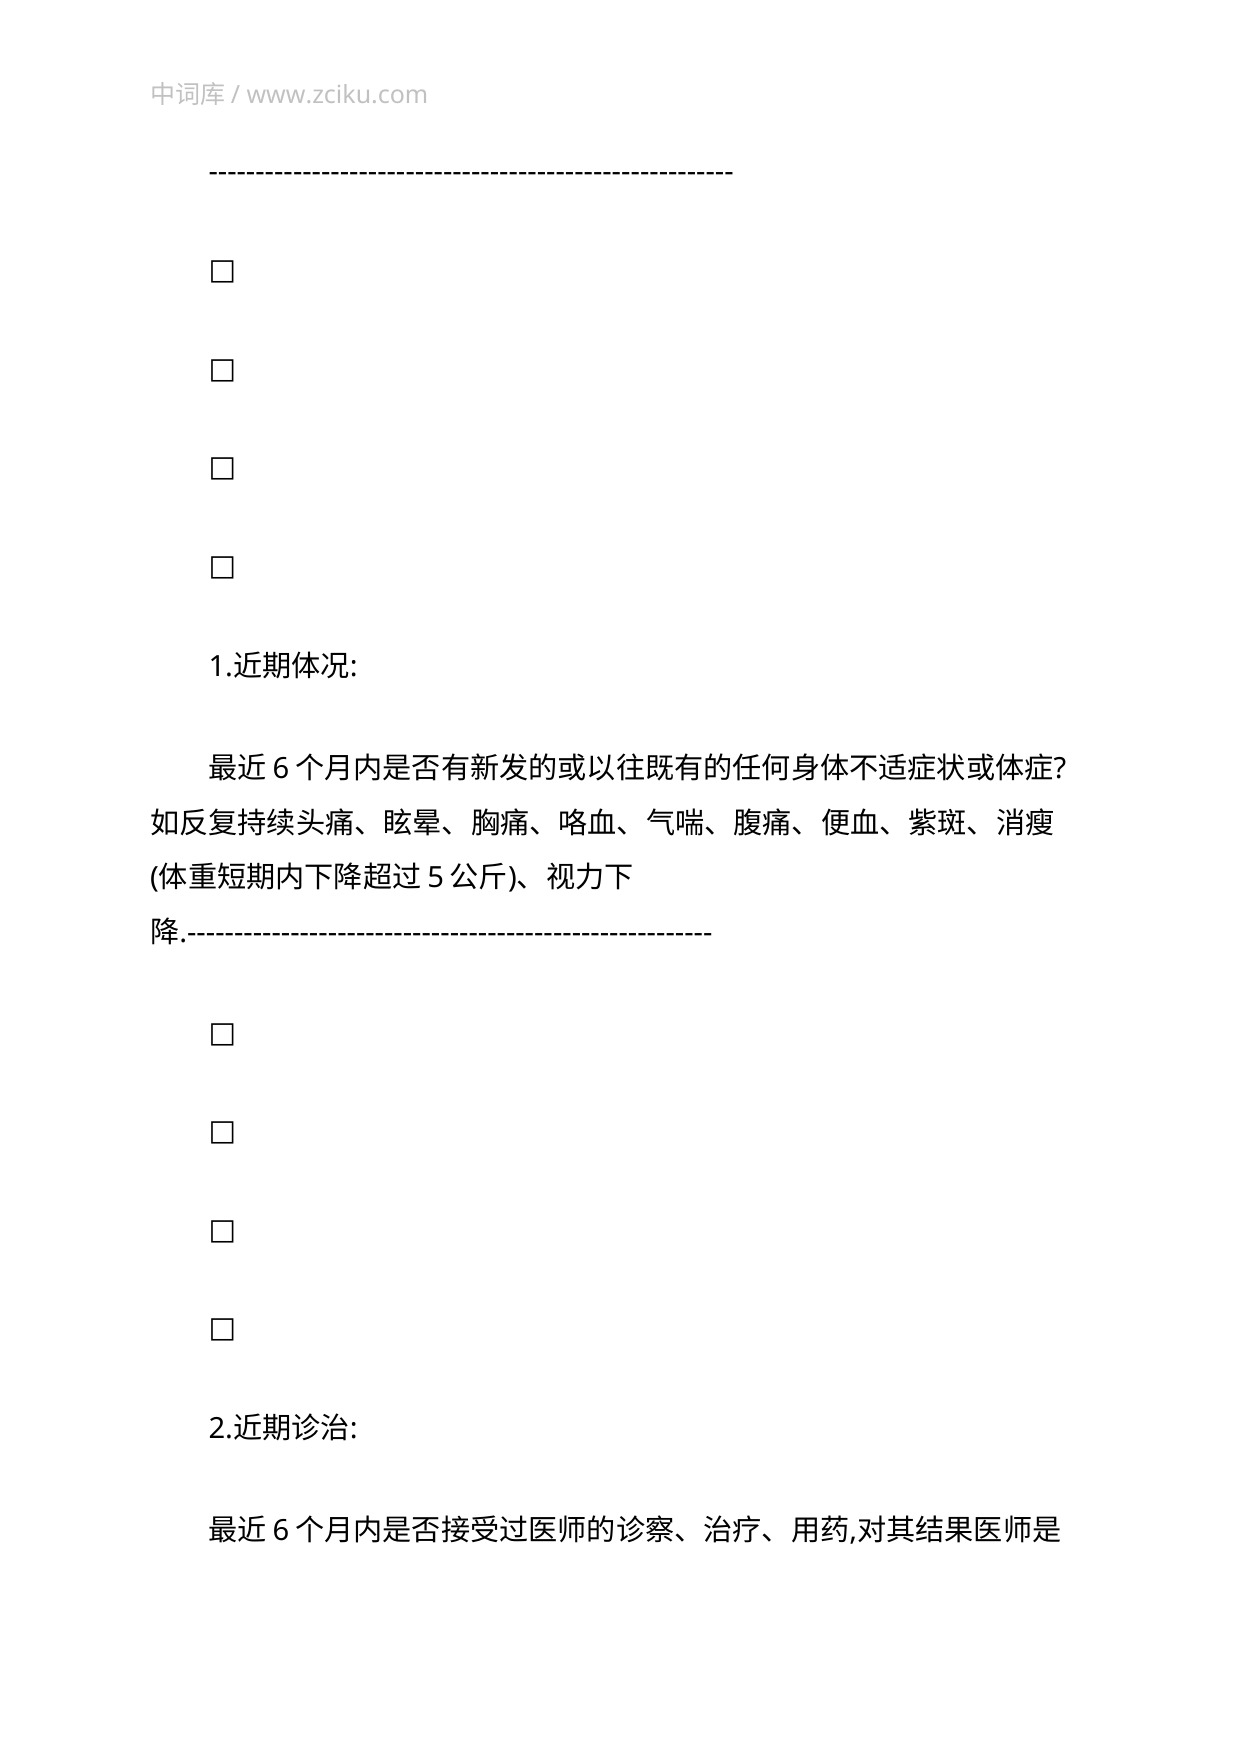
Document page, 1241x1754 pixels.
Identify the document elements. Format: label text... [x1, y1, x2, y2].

text 2.近期诊治: [150, 1405, 1090, 1447]
text 最近6个月内是否有新发的或以往既有的任何身体不适症状或体症?如反复持续头痛、眩晕、胸痛、咯血、气喘、腹痛、便血、紫斑、消瘦(体重短期内下降超过5公斤)、视力下降.-------------------------------------------------------- [150, 744, 1090, 951]
text □ [150, 1306, 1090, 1346]
text □ [150, 1011, 1090, 1051]
text □ [150, 347, 1090, 387]
text -------------------------------------------------------- [150, 150, 1090, 190]
text □ [150, 1109, 1090, 1149]
text 1.近期体况: [150, 642, 1090, 684]
text □ [150, 445, 1090, 485]
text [150, 1507, 1090, 1549]
text □ [150, 1208, 1090, 1248]
text □ [150, 544, 1090, 583]
text □ [150, 248, 1090, 288]
